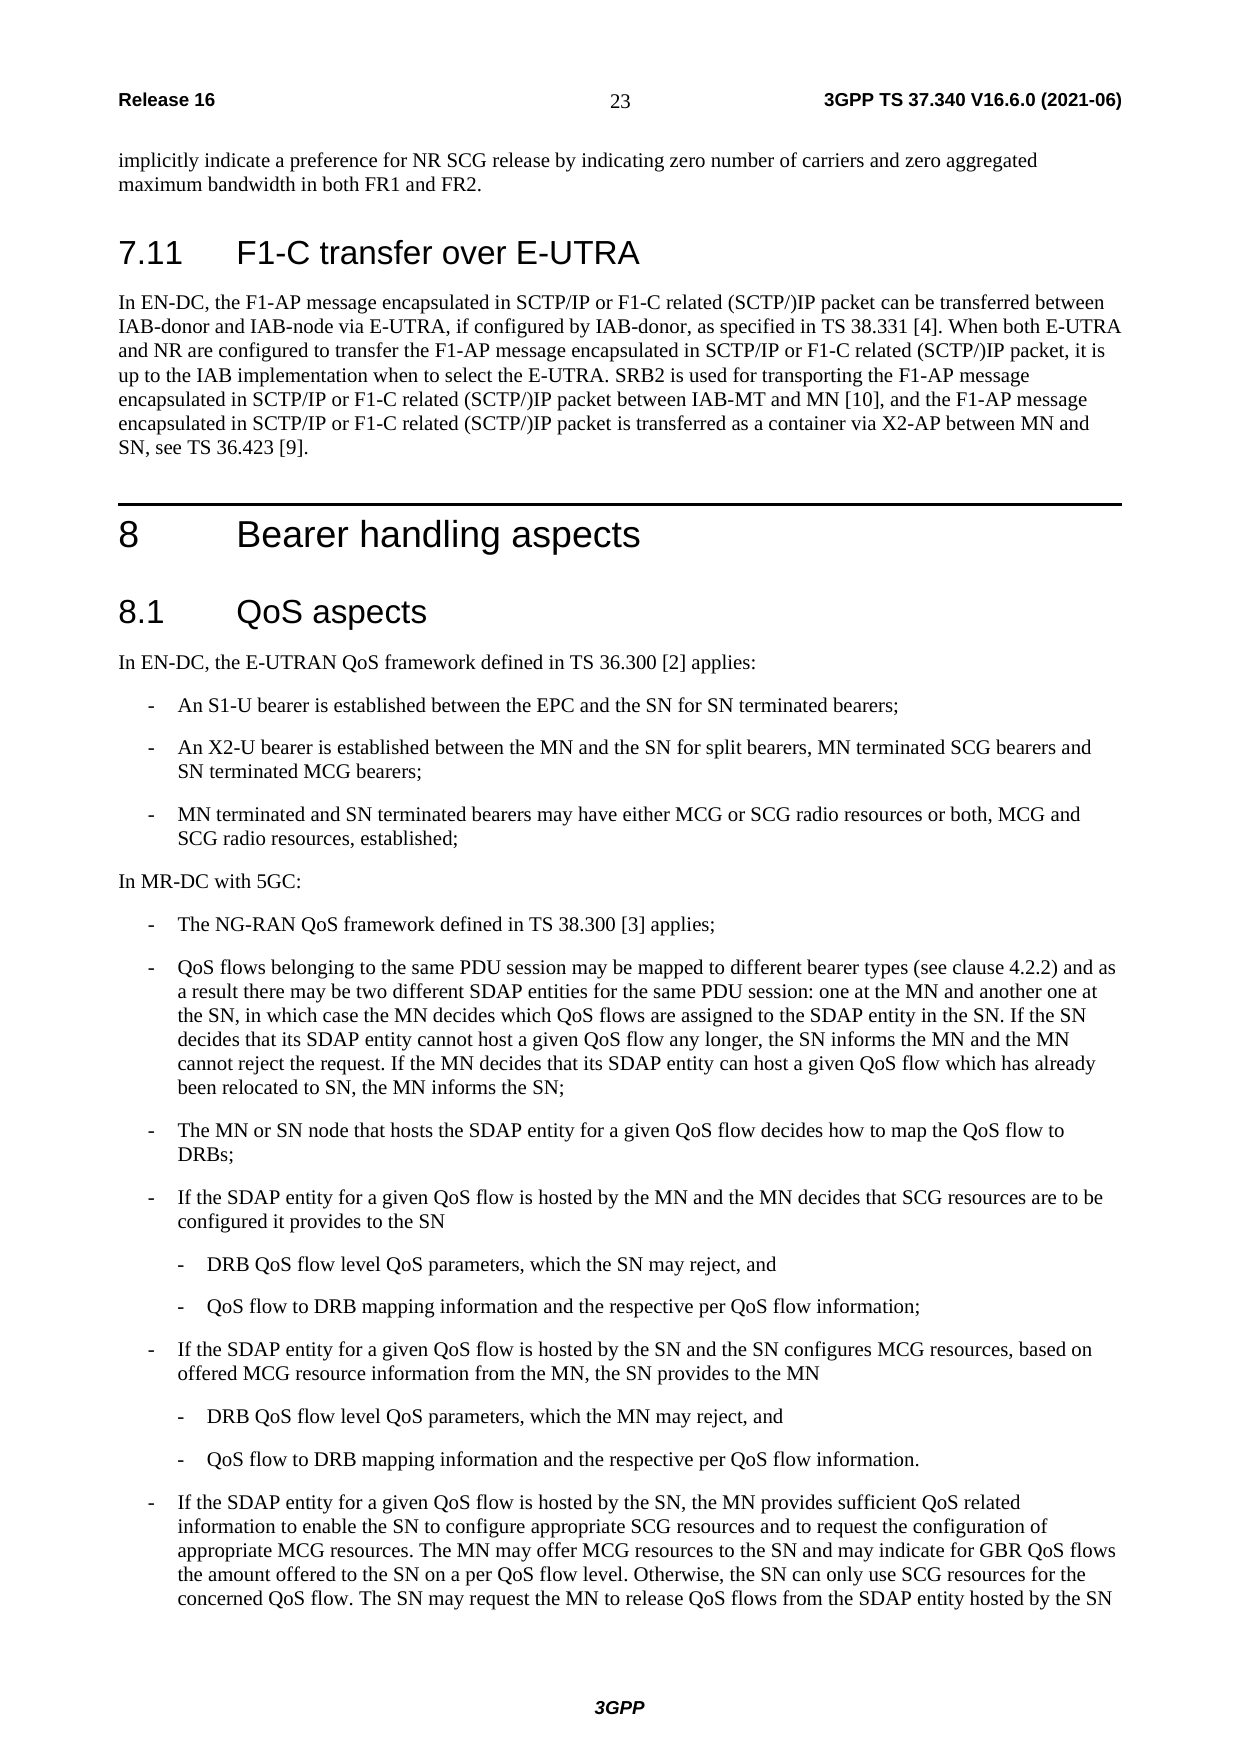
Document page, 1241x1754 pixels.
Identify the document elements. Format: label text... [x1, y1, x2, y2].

subtitle 8.1 QoS aspects [118, 592, 1122, 631]
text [148, 1490, 1122, 1610]
text - If the SDAP entity for a given QoS flow is hosted by the SN and the SN configures MCG resources, based on offered MCG resource information from the MN, the SN provides to the MN [148, 1337, 1122, 1385]
text - If the SDAP entity for a given QoS flow is hosted by the MN and the MN decides that SCG resources are to be configured it provides to the SN [148, 1185, 1122, 1233]
text - DRB QoS flow level QoS parameters, which the MN may reject, and [177, 1404, 1122, 1428]
text - The MN or SN node that hosts the SDAP entity for a given QoS flow decides how to map the QoS flow to DRBs; [148, 1118, 1122, 1166]
text - QoS flow to DRB mapping information and the respective per QoS flow information; [177, 1294, 1122, 1318]
text In EN-DC, the E-UTRAN QoS framework defined in TS 36.300 [2] applies: [118, 650, 1122, 674]
text - An X2-U bearer is established between the MN and the SN for split bearers, MN terminated SCG bearers and SN terminated MCG bearers; [148, 735, 1122, 783]
text - DRB QoS flow level QoS parameters, which the SN may reject, and [177, 1252, 1122, 1276]
text In EN-DC, the F1-AP message encapsulated in SCTP/IP or F1-C related (SCTP/)IP packet can be transferred between IAB-donor and IAB-node via E-UTRA, if configured by IAB-donor, as specified in TS 38.331 [4]. When both E-UTRA and NR are configured to transfer the F1-AP message encapsulated in SCTP/IP or F1-C related (SCTP/)IP packet, it is up to the IAB implementation when to select the E-UTRA. SRB2 is used for transporting the F1-AP message encapsulated in SCTP/IP or F1-C related (SCTP/)IP packet between IAB-MT and MN [10], and the F1-AP message encapsulated in SCTP/IP or F1-C related (SCTP/)IP packet is transferred as a container via X2-AP between MN and SN, see TS 36.423 [9]. [118, 290, 1122, 459]
text - MN terminated and SN terminated bearers may have either MCG or SCG radio resources or both, MCG and SCG radio resources, established; [148, 802, 1122, 850]
subtitle 7.11 F1-C transfer over E-UTRA [118, 233, 1122, 272]
text - An S1-U bearer is established between the EPC and the SN for SN terminated bearers; [148, 692, 1122, 717]
text - The NG-RAN QoS framework defined in TS 38.300 [3] applies; [148, 912, 1122, 936]
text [118, 147, 1122, 196]
subtitle 8 Bearer handling aspects [118, 506, 1122, 555]
text - QoS flows belonging to the same PDU session may be mapped to different bearer types (see clause 4.2.2) and as a result there may be two different SDAP entities for the same PDU session: one at the MN and another one at the SN, in which case the MN decides which QoS flows are assigned to the SDAP entity in the SN. If the SN decides that its SDAP entity cannot host a given QoS flow any longer, the SN informs the MN and the MN cannot reject the request. If the MN decides that its SDAP entity can host a given QoS flow which has already been relocated to SN, the MN informs the SN; [148, 955, 1122, 1099]
text In MR-DC with 5GC: [118, 869, 1122, 893]
text - QoS flow to DRB mapping information and the respective per QoS flow information. [177, 1447, 1122, 1471]
